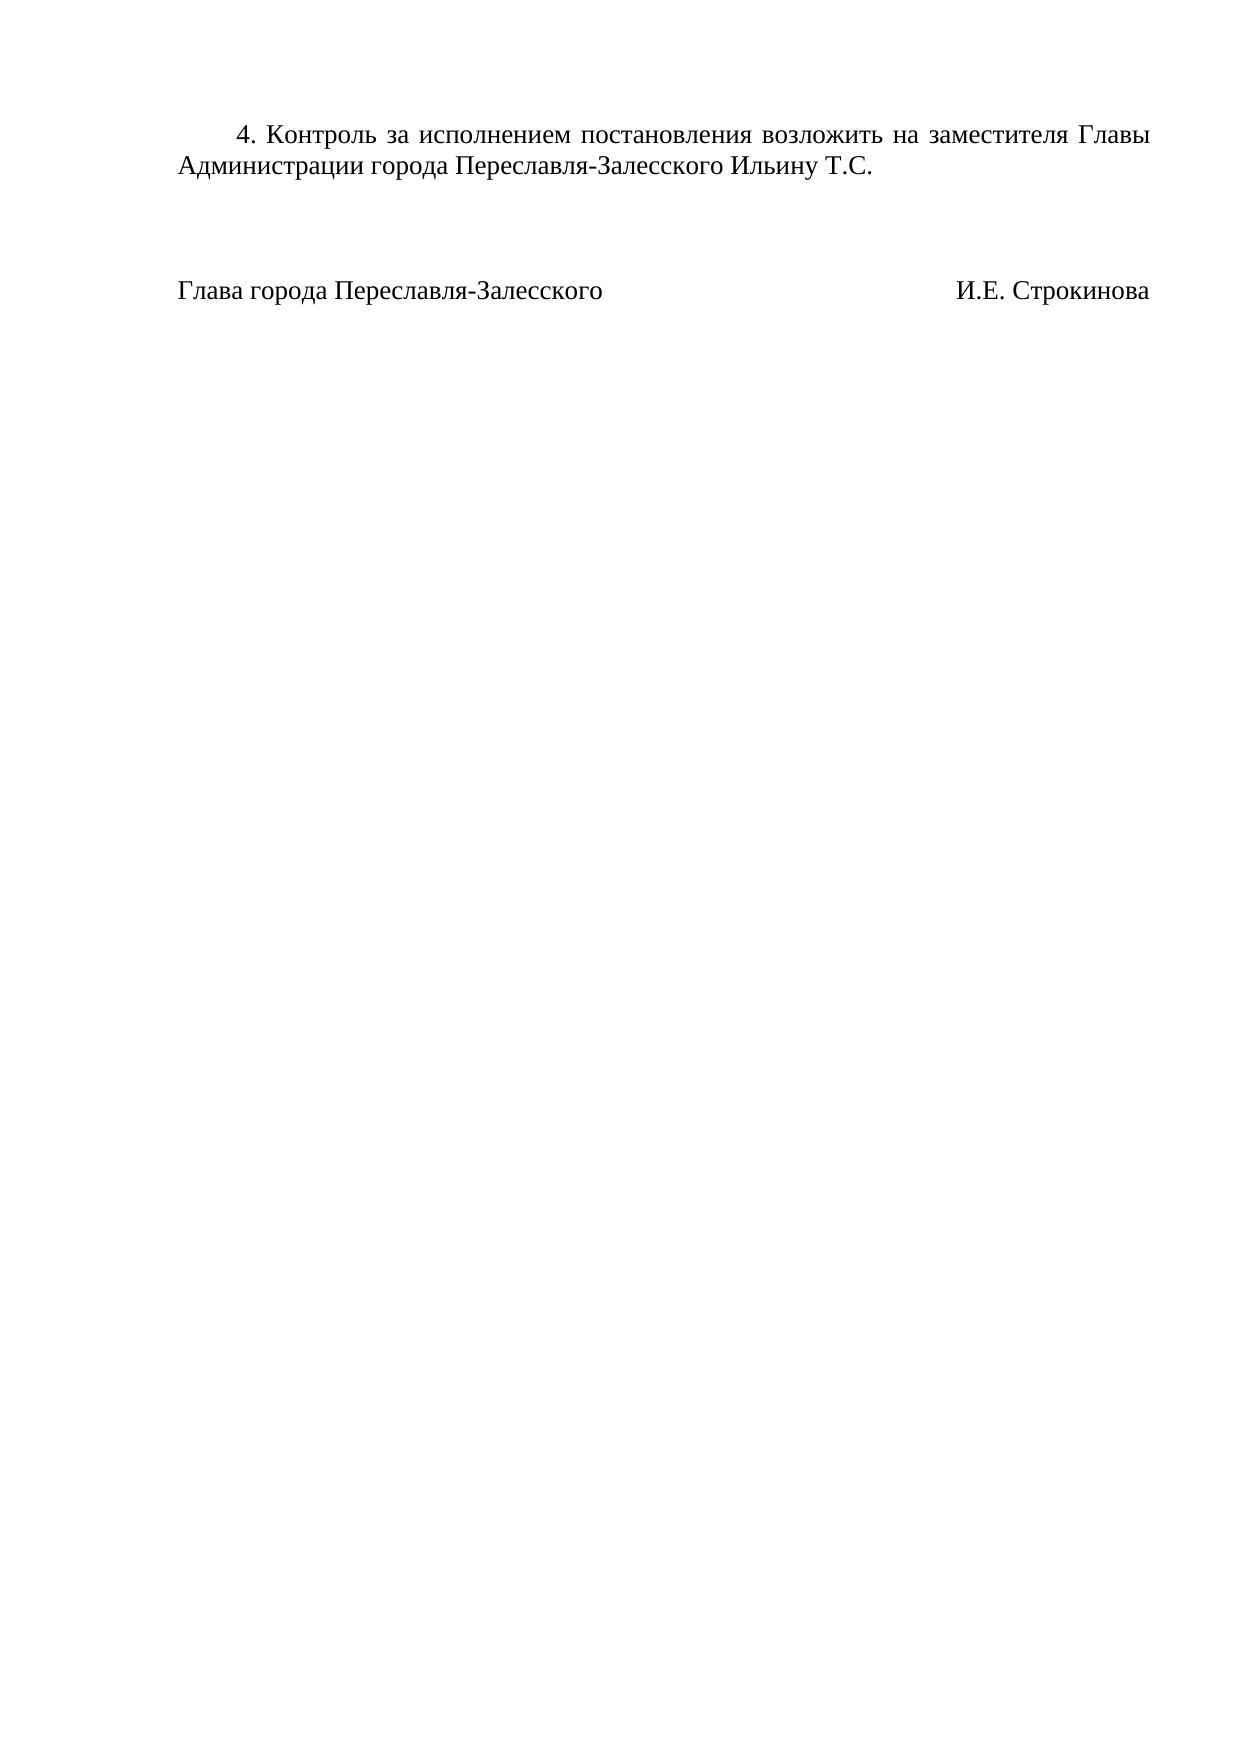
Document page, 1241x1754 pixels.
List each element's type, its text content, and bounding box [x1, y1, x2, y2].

text 4. Контроль за исполнением постановления возложить на заместителя Главы Администрации города Переславля-Залесского Ильину Т.С. [177, 118, 1152, 180]
text Глава города Переславля-Залесского И.Е. Строкинова [177, 274, 1152, 305]
